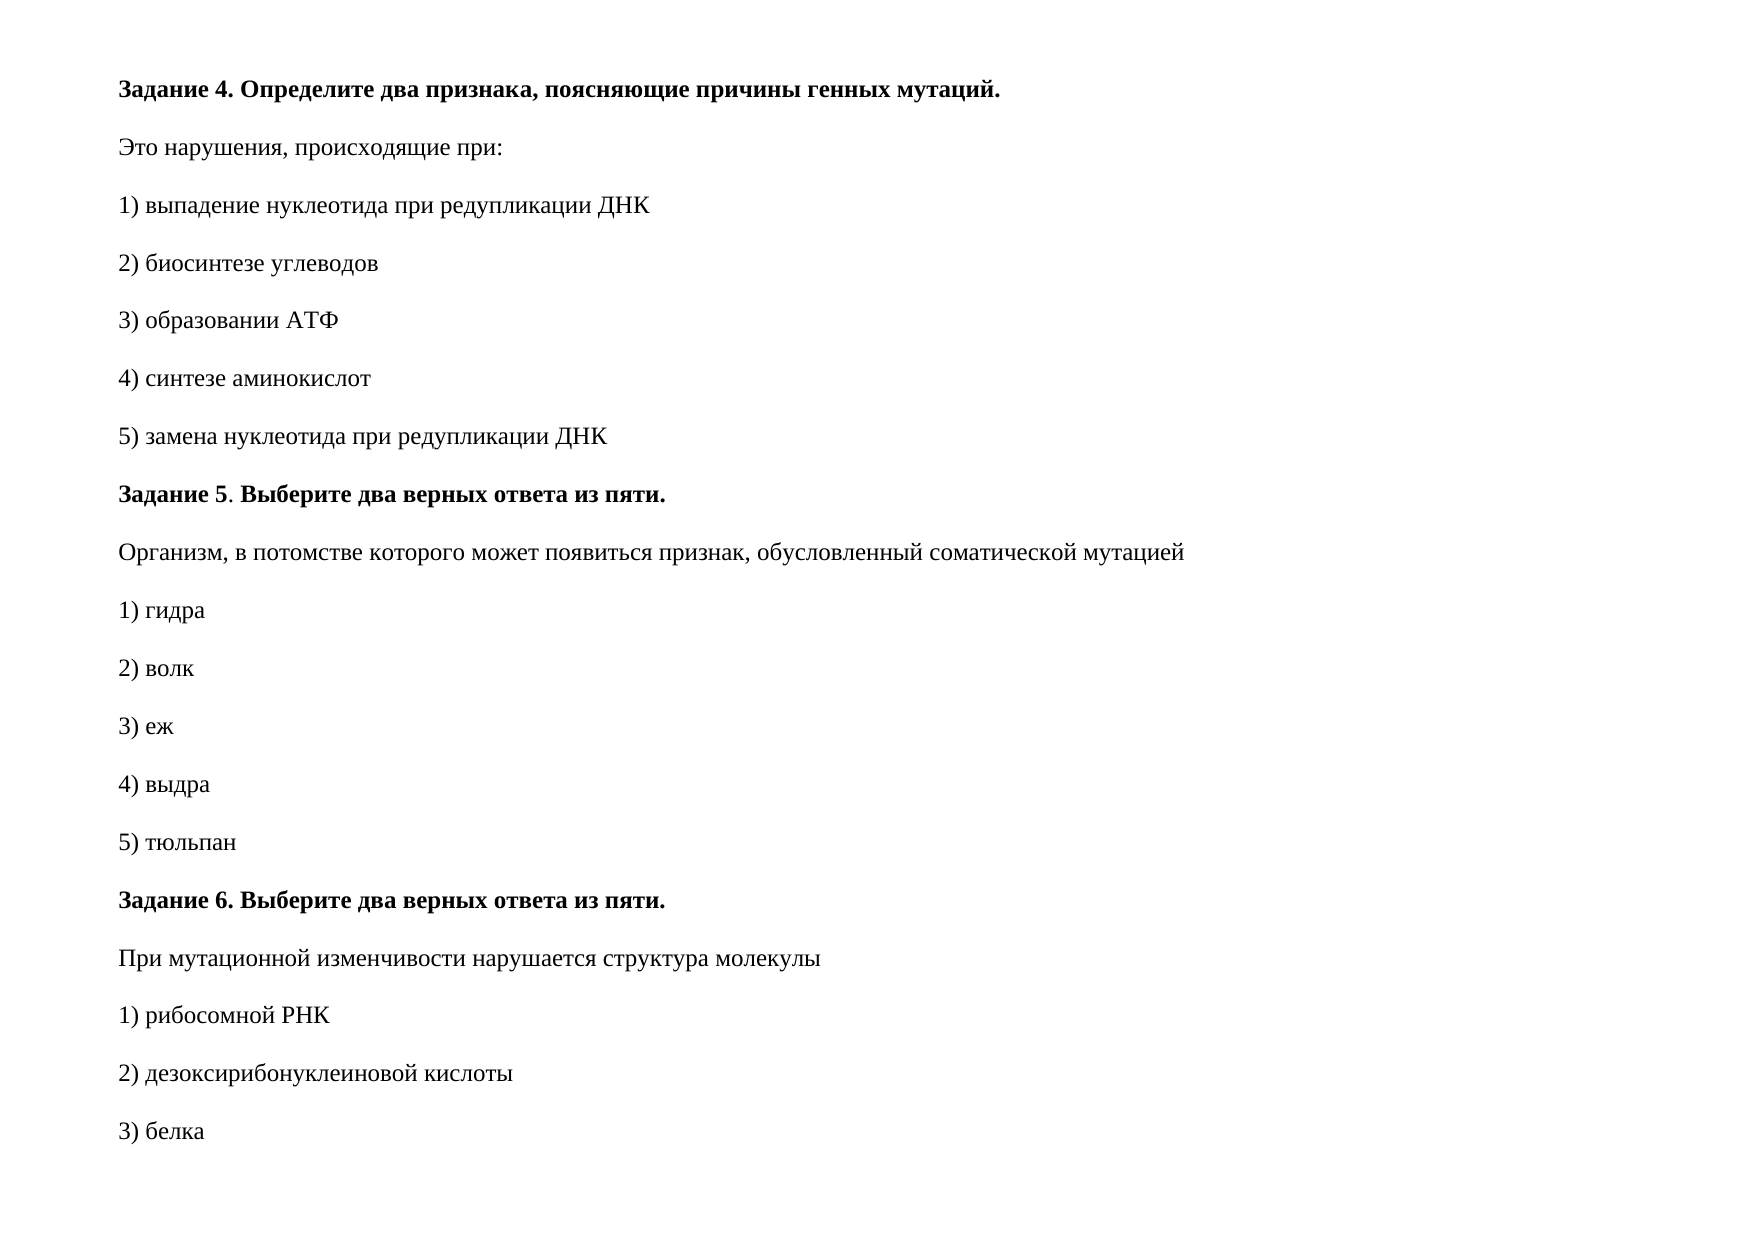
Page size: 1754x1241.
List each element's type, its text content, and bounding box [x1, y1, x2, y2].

text Это нарушения, происходящие при: [118, 132, 1636, 161]
text Организм, в потомстве которого может появиться признак, обусловленный соматической мутацией [118, 537, 1636, 566]
text 2) волк [118, 653, 1636, 682]
text 4) выдра [118, 769, 1636, 798]
text Задание 4. Определите два признака, поясняющие причины генных мутаций. [118, 74, 1636, 103]
text 3) образовании АТФ [118, 306, 1636, 334]
text 5) замена нуклеотида при редупликации ДНК [118, 421, 1636, 450]
text 5) тюльпан [118, 827, 1636, 856]
text 4) синтезе аминокислот [118, 363, 1636, 392]
text 1) гидра [118, 595, 1636, 624]
text 1) выпадение нуклеотида при редупликации ДНК [118, 190, 1636, 218]
text Задание 6. Выберите два верных ответа из пяти. [118, 885, 1636, 913]
text 1) рибосомной РНК [118, 1001, 1636, 1029]
text При мутационной изменчивости нарушается структура молекулы [118, 943, 1636, 971]
text 2) биосинтезе углеводов [118, 248, 1636, 276]
text 2) дезоксирибонуклеиновой кислоты [118, 1058, 1636, 1087]
text 3) белка [118, 1116, 1636, 1145]
text Задание 5. Выберите два верных ответа из пяти. [118, 479, 1636, 508]
text 3) еж [118, 711, 1636, 740]
